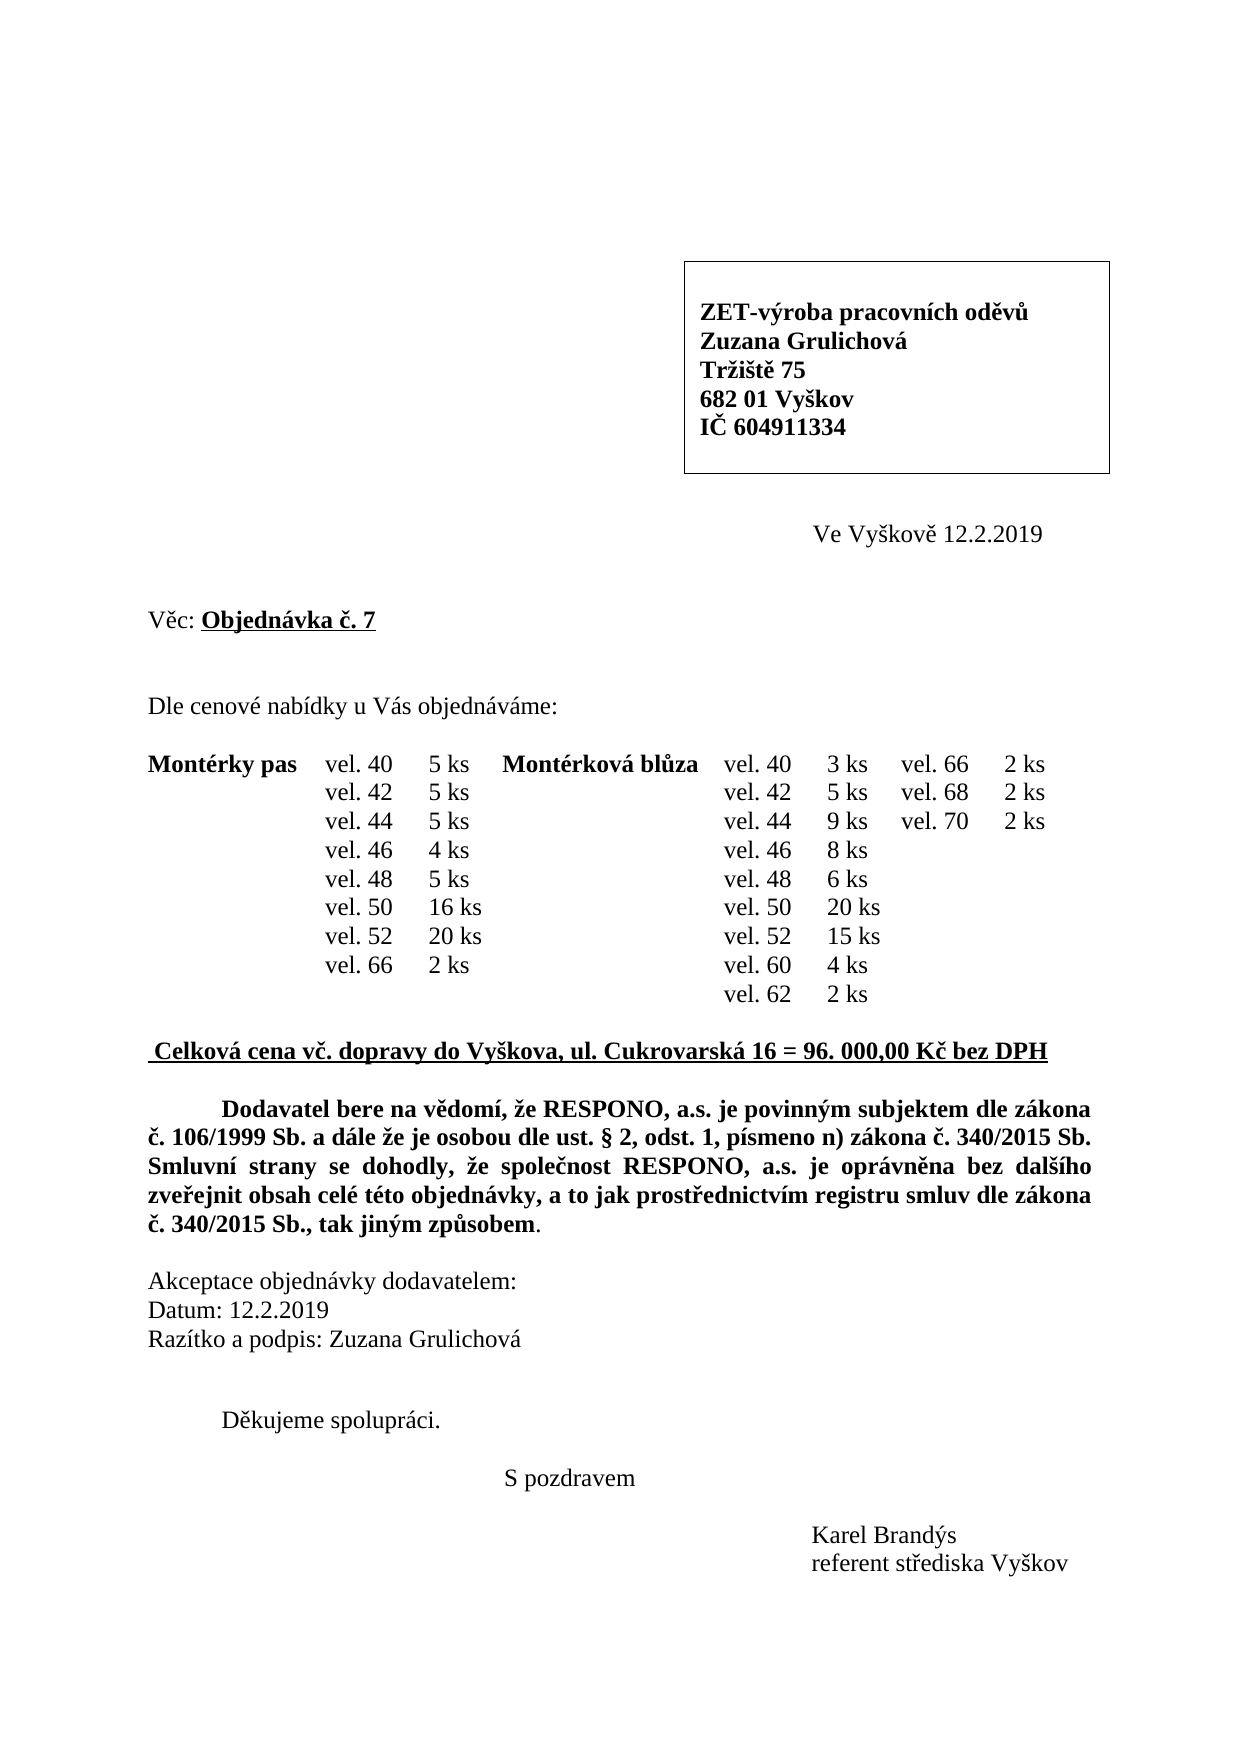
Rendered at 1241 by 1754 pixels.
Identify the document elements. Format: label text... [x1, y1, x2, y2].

text Dle cenové nabídky u Vás objednáváme: [148, 691, 1093, 720]
text Věc: Objednávka č. 7 [148, 605, 1093, 634]
text Montérky pas vel. 40 5 ks Montérková blůza vel. 40 3 ks vel. 66 2 ks [148, 749, 1093, 777]
text vel. 66 2 ks vel. 60 4 ks [148, 950, 1093, 979]
text Karel Brandýs [148, 1520, 1093, 1548]
text S pozdravem [448, 1463, 1093, 1520]
text Děkujeme spolupráci. [148, 1406, 1093, 1434]
text Razítko a podpis: Zuzana Grulichová [148, 1324, 1093, 1352]
text vel. 44 5 ks vel. 44 9 ks vel. 70 2 ks [148, 806, 1093, 835]
text Ve Vyškově 12.2.2019 [738, 519, 1093, 547]
text vel. 52 20 ks vel. 52 15 ks [148, 921, 1093, 950]
text Dodavatel bere na vědomí, že RESPONO, a.s. je povinným subjektem dle zákona č. 106/1999 Sb. a dále že je osobou dle ust. § 2, odst. 1, písmeno n) zákona č. 340/2015 Sb. Smluvní strany se dohodly, že společnost RESPONO, a.s. je oprávněna bez dalšího zveřejnit obsah celé této objednávky, a to jak prostřednictvím registru smluv dle zákona č. 340/2015 Sb., tak jiným způsobem. [148, 1094, 1093, 1237]
text vel. 62 2 ks [148, 979, 1093, 1007]
text referent střediska Vyškov [148, 1548, 1093, 1577]
text Akceptace objednávky dodavatelem: [148, 1266, 1093, 1295]
text vel. 42 5 ks vel. 42 5 ks vel. 68 2 ks [148, 777, 1093, 806]
text Celková cena vč. dopravy do Vyškova, ul. Cukrovarská 16 = 96. 000,00 Kč bez DPH [148, 1036, 1093, 1065]
text vel. 46 4 ks vel. 46 8 ks [148, 835, 1093, 864]
text vel. 50 16 ks vel. 50 20 ks [148, 892, 1093, 921]
text vel. 48 5 ks vel. 48 6 ks [148, 864, 1093, 892]
text Datum: 12.2.2019 [148, 1295, 1093, 1324]
